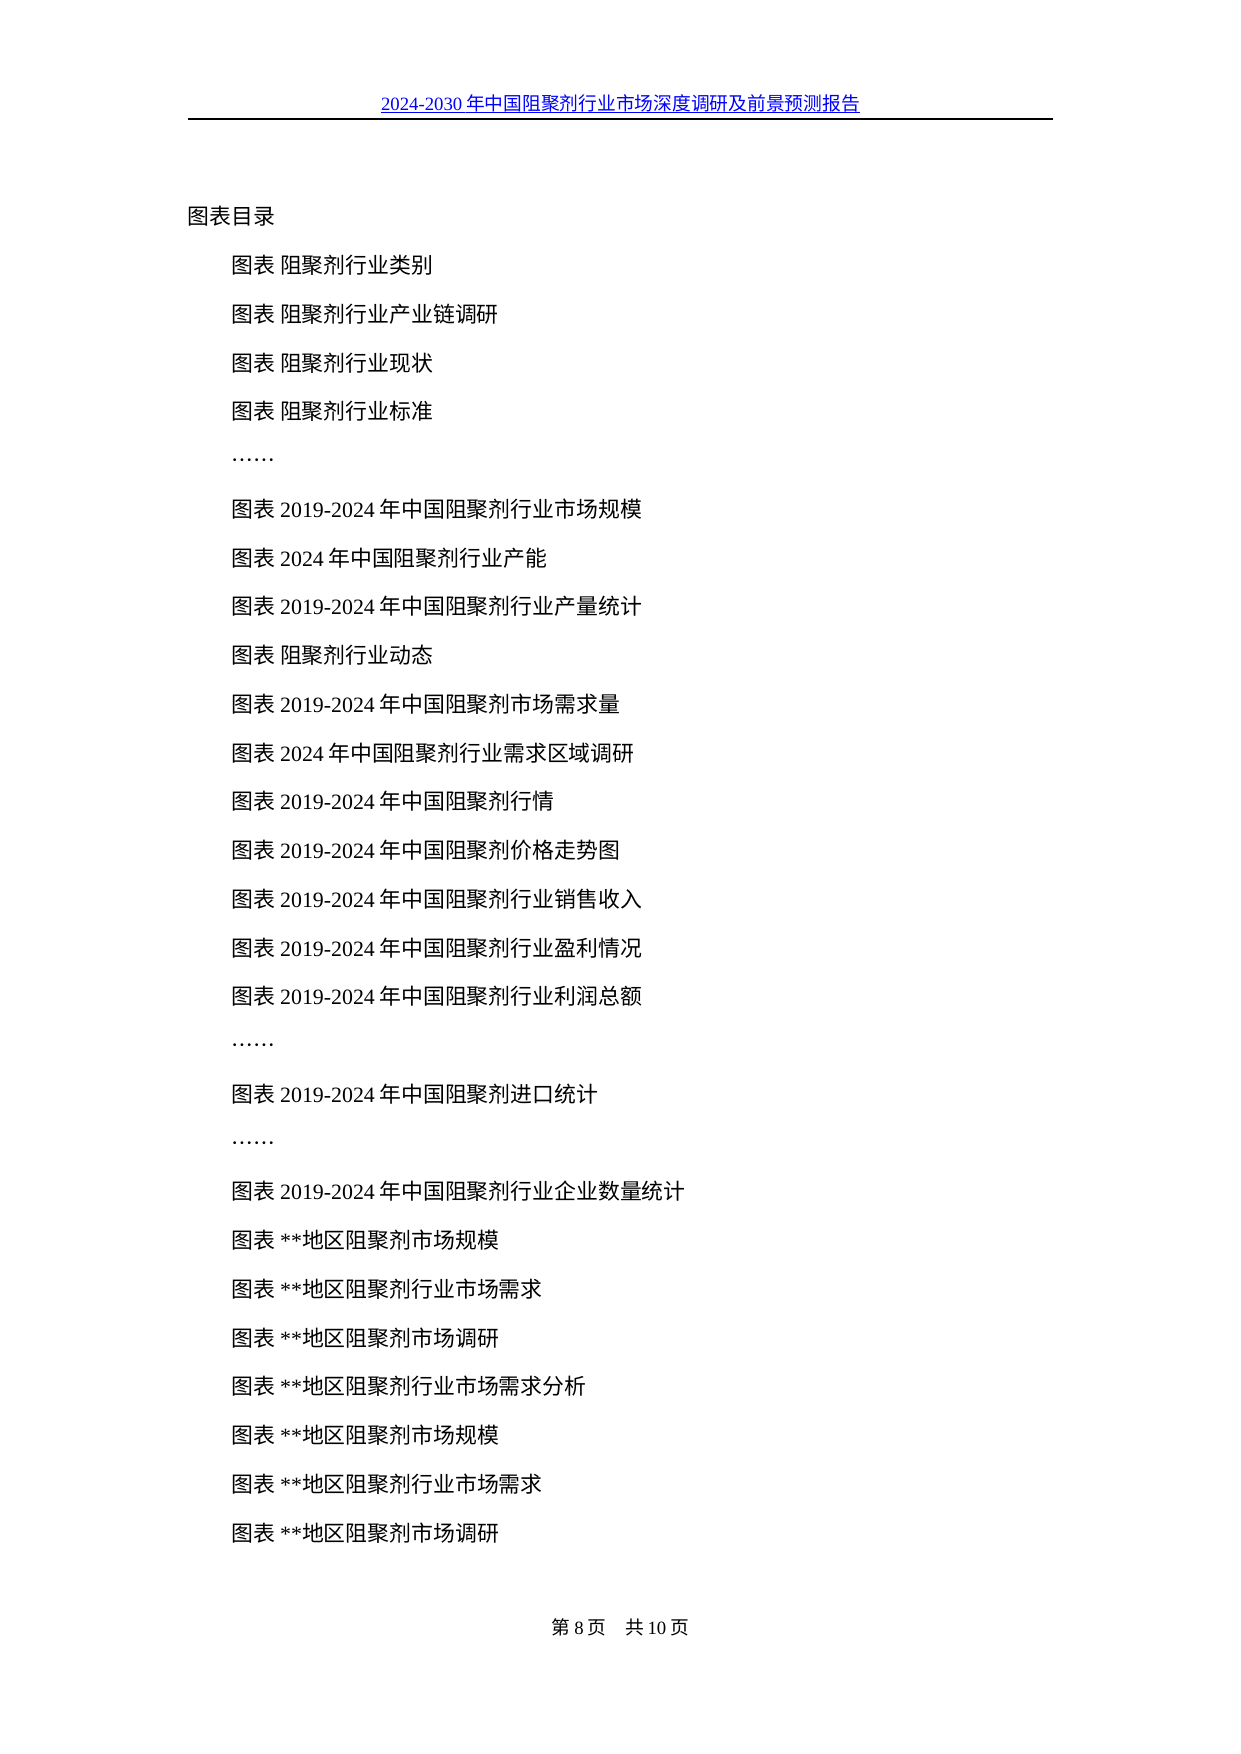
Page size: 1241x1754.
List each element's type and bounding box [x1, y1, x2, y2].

text [187, 150, 1053, 1548]
